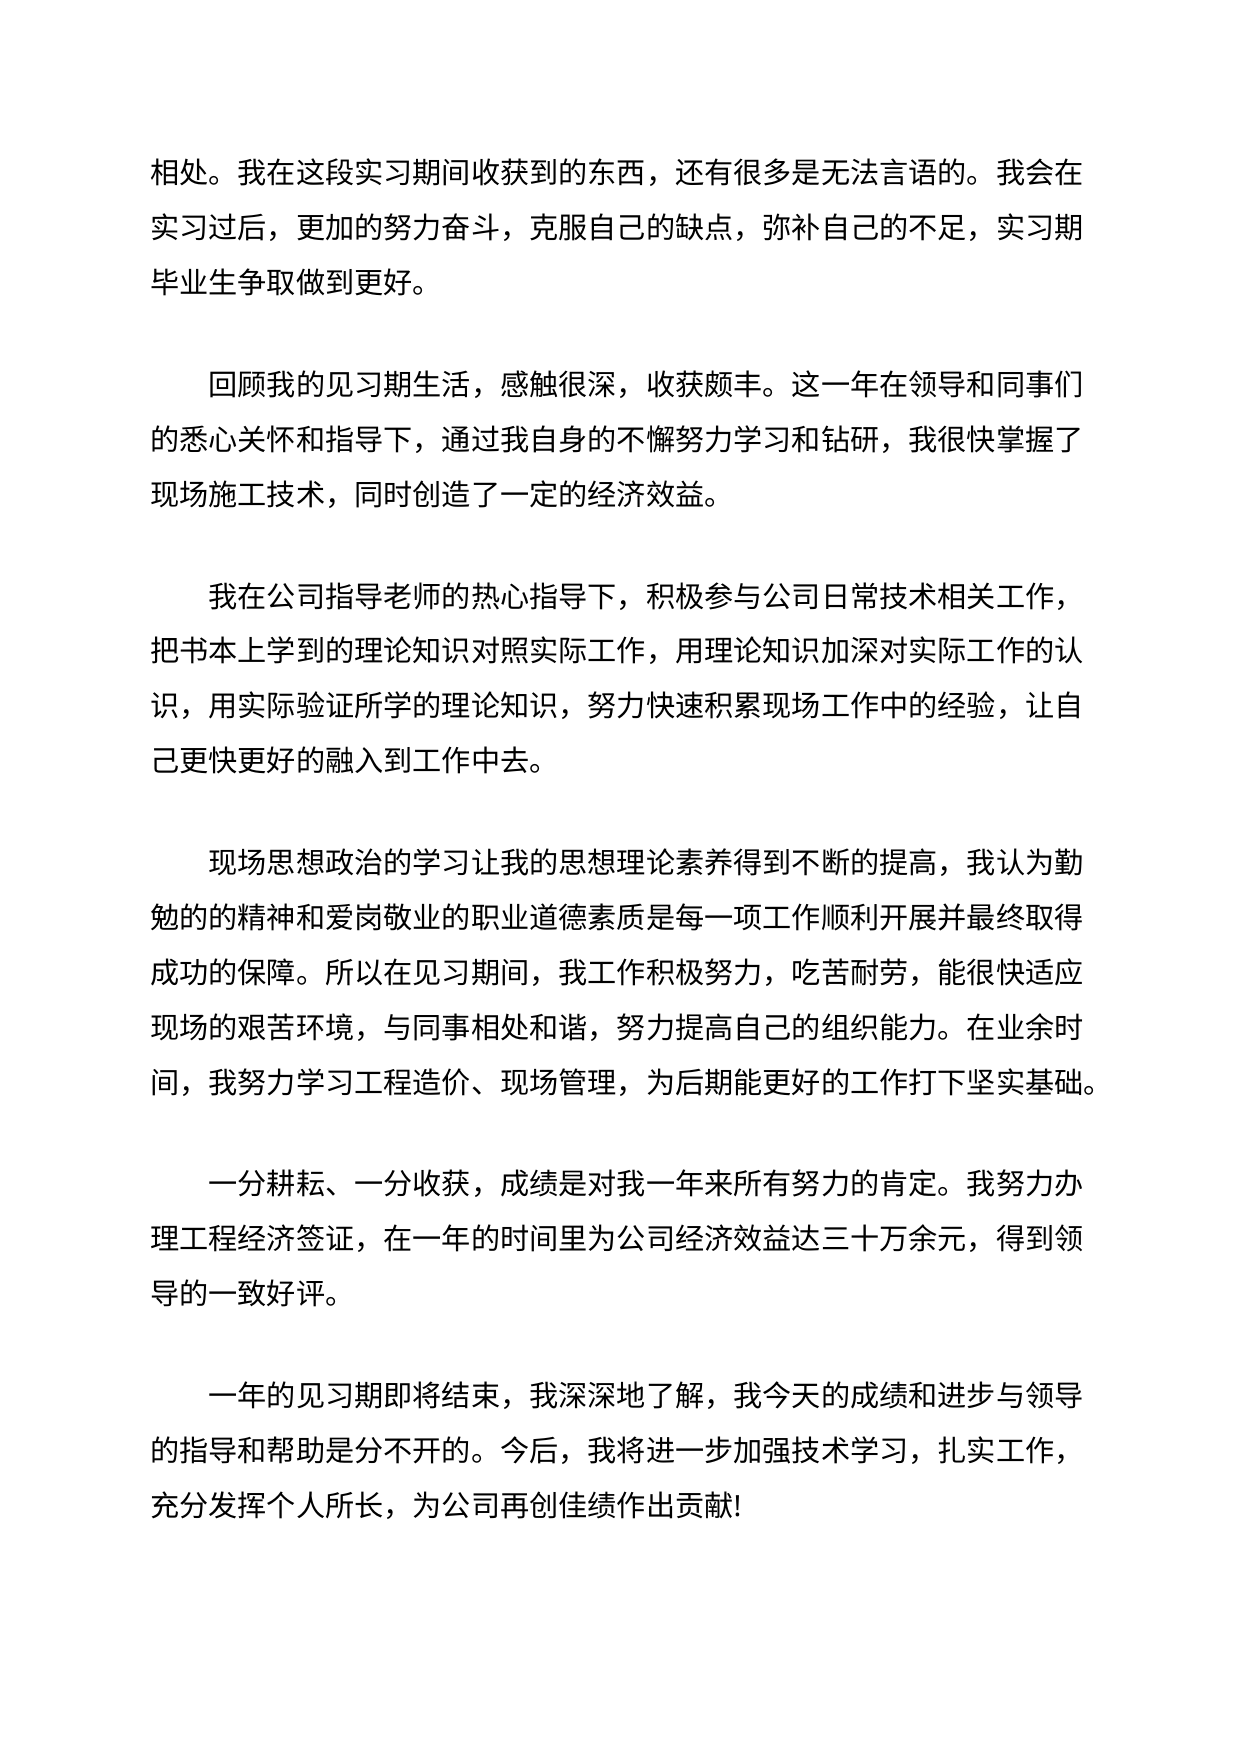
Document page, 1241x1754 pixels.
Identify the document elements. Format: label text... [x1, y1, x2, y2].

text 我在公司指导老师的热心指导下，积极参与公司日常技术相关工作，把书本上学到的理论知识对照实际工作，用理论知识加深对实际工作的认识，用实际验证所学的理论知识，努力快速积累现场工作中的经验，让自己更快更好的融入到工作中去。 [150, 573, 1090, 780]
text 一年的见习期即将结束，我深深地了解，我今天的成绩和进步与领导的指导和帮助是分不开的。今后，我将进一步加强技术学习，扎实工作，充分发挥个人所长，为公司再创佳绩作出贡献! [150, 1372, 1090, 1525]
text 回顾我的见习期生活，感触很深，收获颇丰。这一年在领导和同事们的悉心关怀和指导下，通过我自身的不懈努力学习和钻研，我很快掌握了现场施工技术，同时创造了一定的经济效益。 [150, 362, 1090, 514]
text 一分耕耘、一分收获，成绩是对我一年来所有努力的肯定。我努力办理工程经济签证，在一年的时间里为公司经济效益达三十万余元，得到领导的一致好评。 [150, 1161, 1090, 1313]
text 现场思想政治的学习让我的思想理论素养得到不断的提高，我认为勤勉的的精神和爱岗敬业的职业道德素质是每一项工作顺利开展并最终取得成功的保障。所以在见习期间，我工作积极努力，吃苦耐劳，能很快适应现场的艰苦环境，与同事相处和谐，努力提高自己的组织能力。在业余时间，我努力学习工程造价、现场管理，为后期能更好的工作打下坚实基础。 [150, 839, 1090, 1101]
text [150, 150, 1090, 302]
